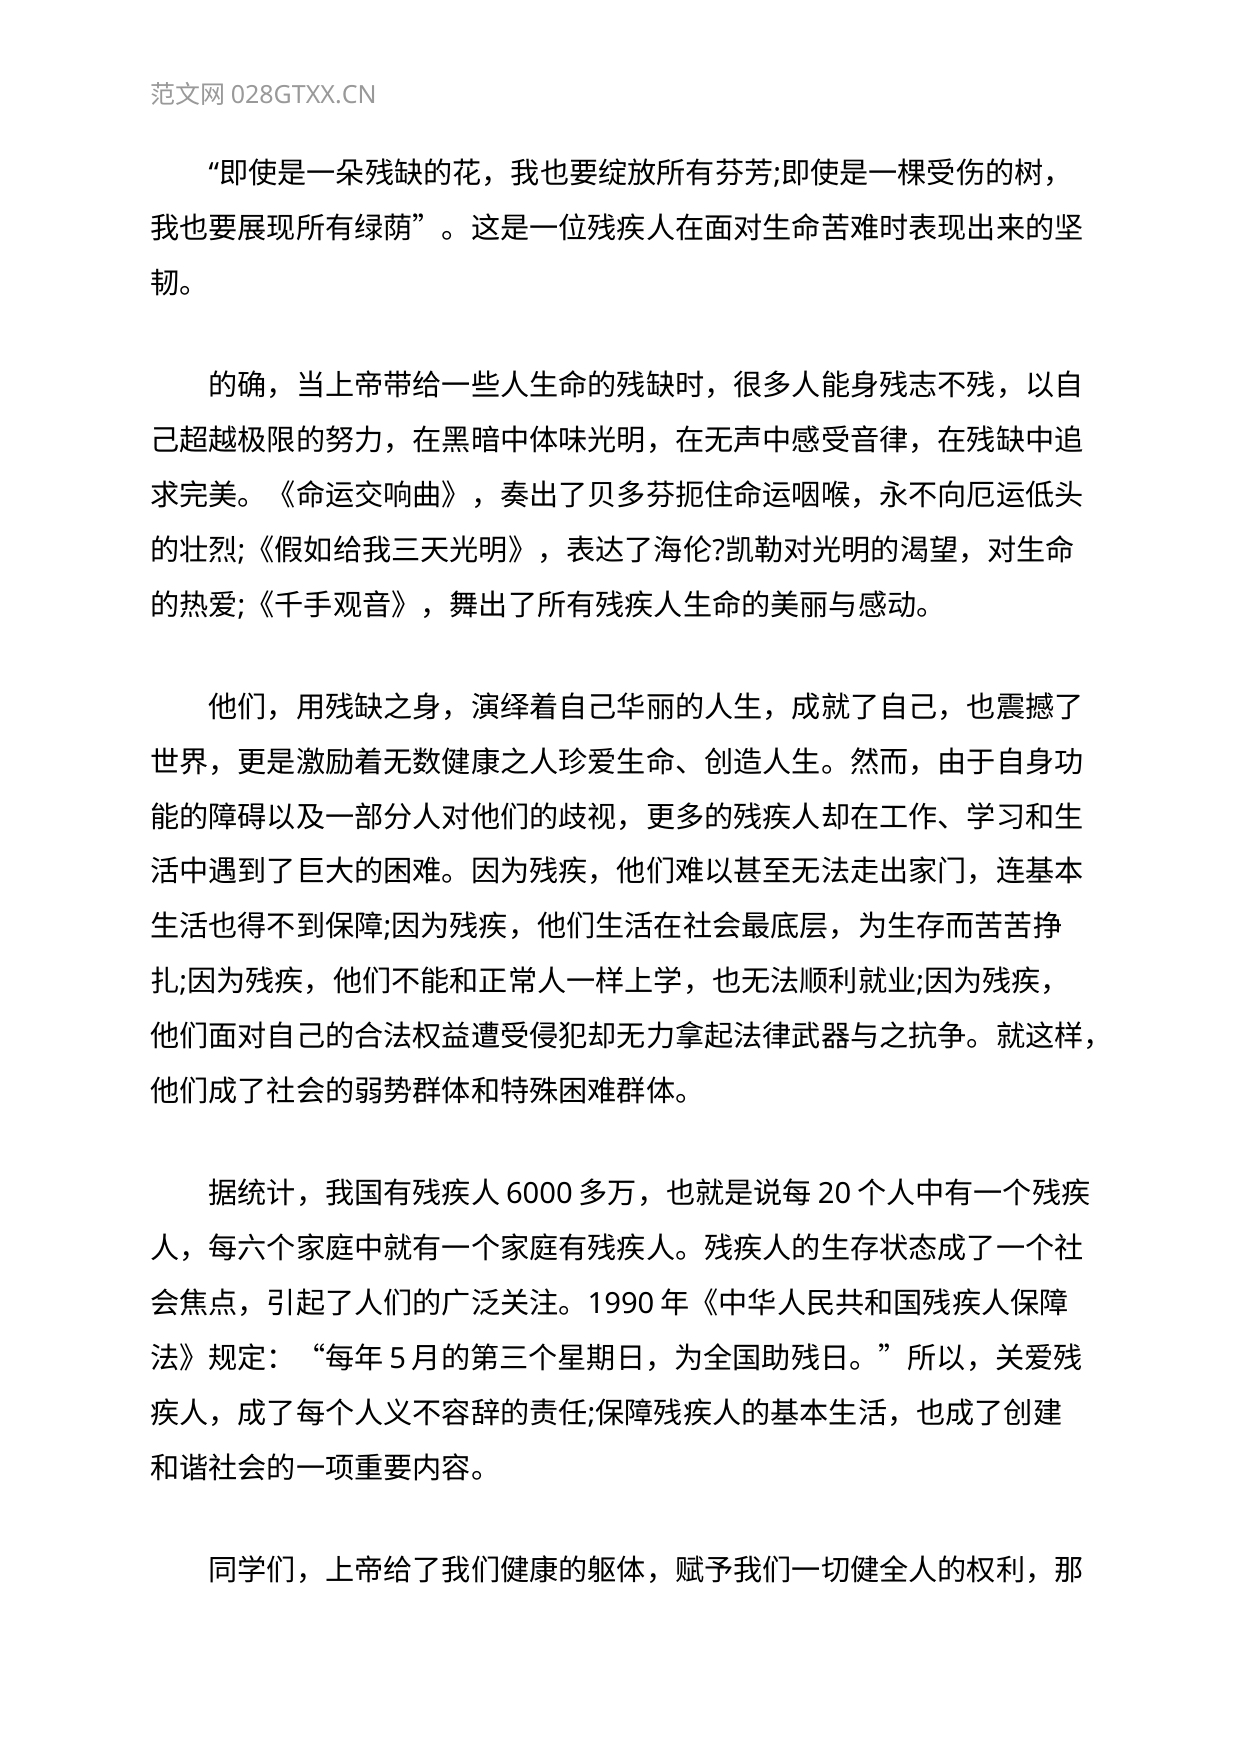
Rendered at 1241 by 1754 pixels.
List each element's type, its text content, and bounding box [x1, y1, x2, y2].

text 的确，当上帝带给一些人生命的残缺时，很多人能身残志不残，以自己超越极限的努力，在黑暗中体味光明，在无声中感受音律，在残缺中追求完美。《命运交响曲》，奏出了贝多芬扼住命运咽喉，永不向厄运低头的壮烈;《假如给我三天光明》，表达了海伦?凯勒对光明的渴望，对生命的热爱;《千手观音》，舞出了所有残疾人生命的美丽与感动。 [150, 362, 1090, 624]
text “即使是一朵残缺的花，我也要绽放所有芬芳;即使是一棵受伤的树，我也要展现所有绿荫”。这是一位残疾人在面对生命苦难时表现出来的坚韧。 [150, 150, 1090, 302]
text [150, 1546, 1090, 1588]
text 他们，用残缺之身，演绎着自己华丽的人生，成就了自己，也震撼了世界，更是激励着无数健康之人珍爱生命、创造人生。然而，由于自身功能的障碍以及一部分人对他们的歧视，更多的残疾人却在工作、学习和生活中遇到了巨大的困难。因为残疾，他们难以甚至无法走出家门，连基本生活也得不到保障;因为残疾，他们生活在社会最底层，为生存而苦苦挣扎;因为残疾，他们不能和正常人一样上学，也无法顺利就业;因为残疾，他们面对自己的合法权益遭受侵犯却无力拿起法律武器与之抗争。就这样，他们成了社会的弱势群体和特殊困难群体。 [150, 683, 1090, 1110]
text 据统计，我国有残疾人6000多万，也就是说每20个人中有一个残疾人，每六个家庭中就有一个家庭有残疾人。残疾人的生存状态成了一个社会焦点，引起了人们的广泛关注。1990年《中华人民共和国残疾人保障法》规定：“每年5月的第三个星期日，为全国助残日。”所以，关爱残疾人，成了每个人义不容辞的责任;保障残疾人的基本生活，也成了创建和谐社会的一项重要内容。 [150, 1169, 1090, 1487]
